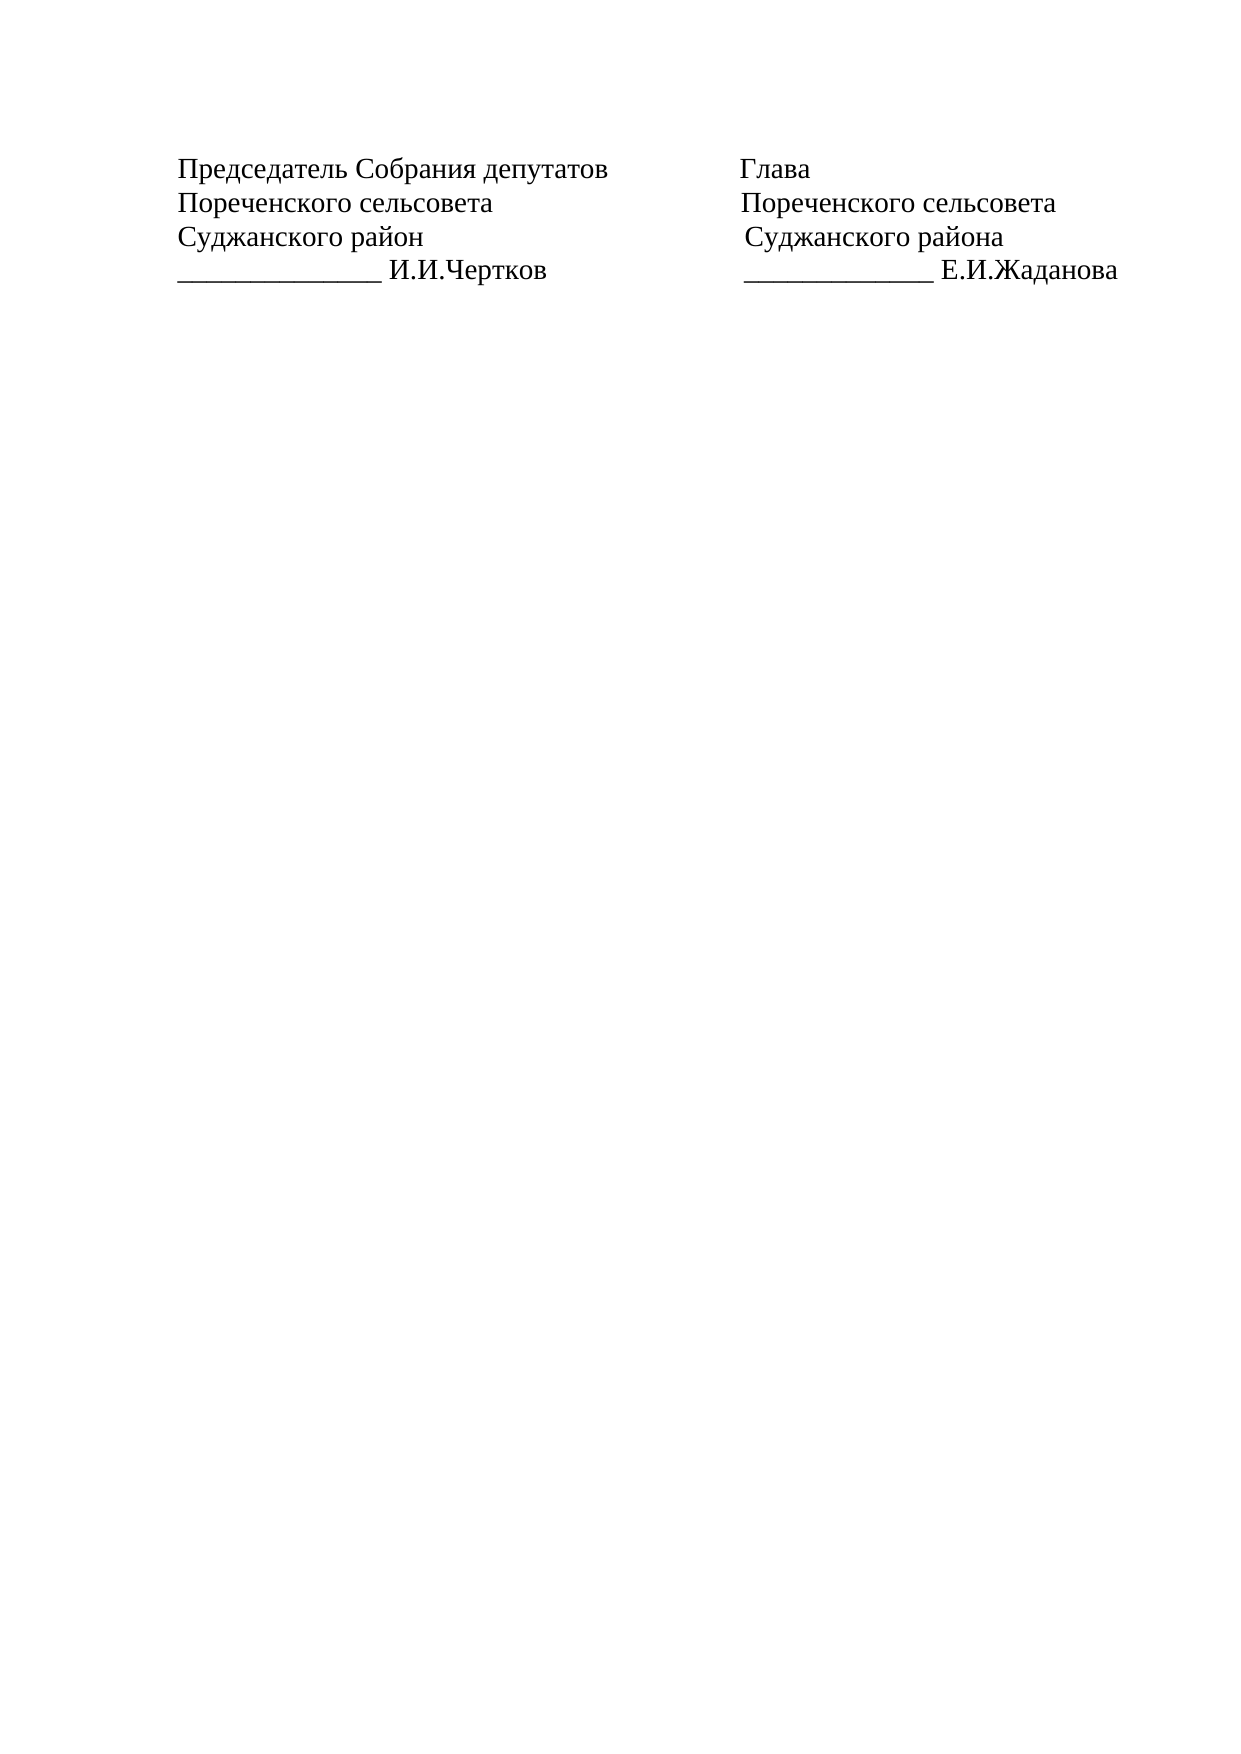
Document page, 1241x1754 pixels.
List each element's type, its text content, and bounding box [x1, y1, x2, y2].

text Суджанского район Суджанского района [177, 219, 1152, 252]
text ______________ И.И.Чертков _____________ Е.И.Жаданова [177, 252, 1152, 286]
text Председатель Собрания депутатов Глава [177, 152, 1152, 185]
text Пореченского сельсовета Пореченского сельсовета [177, 185, 1152, 219]
